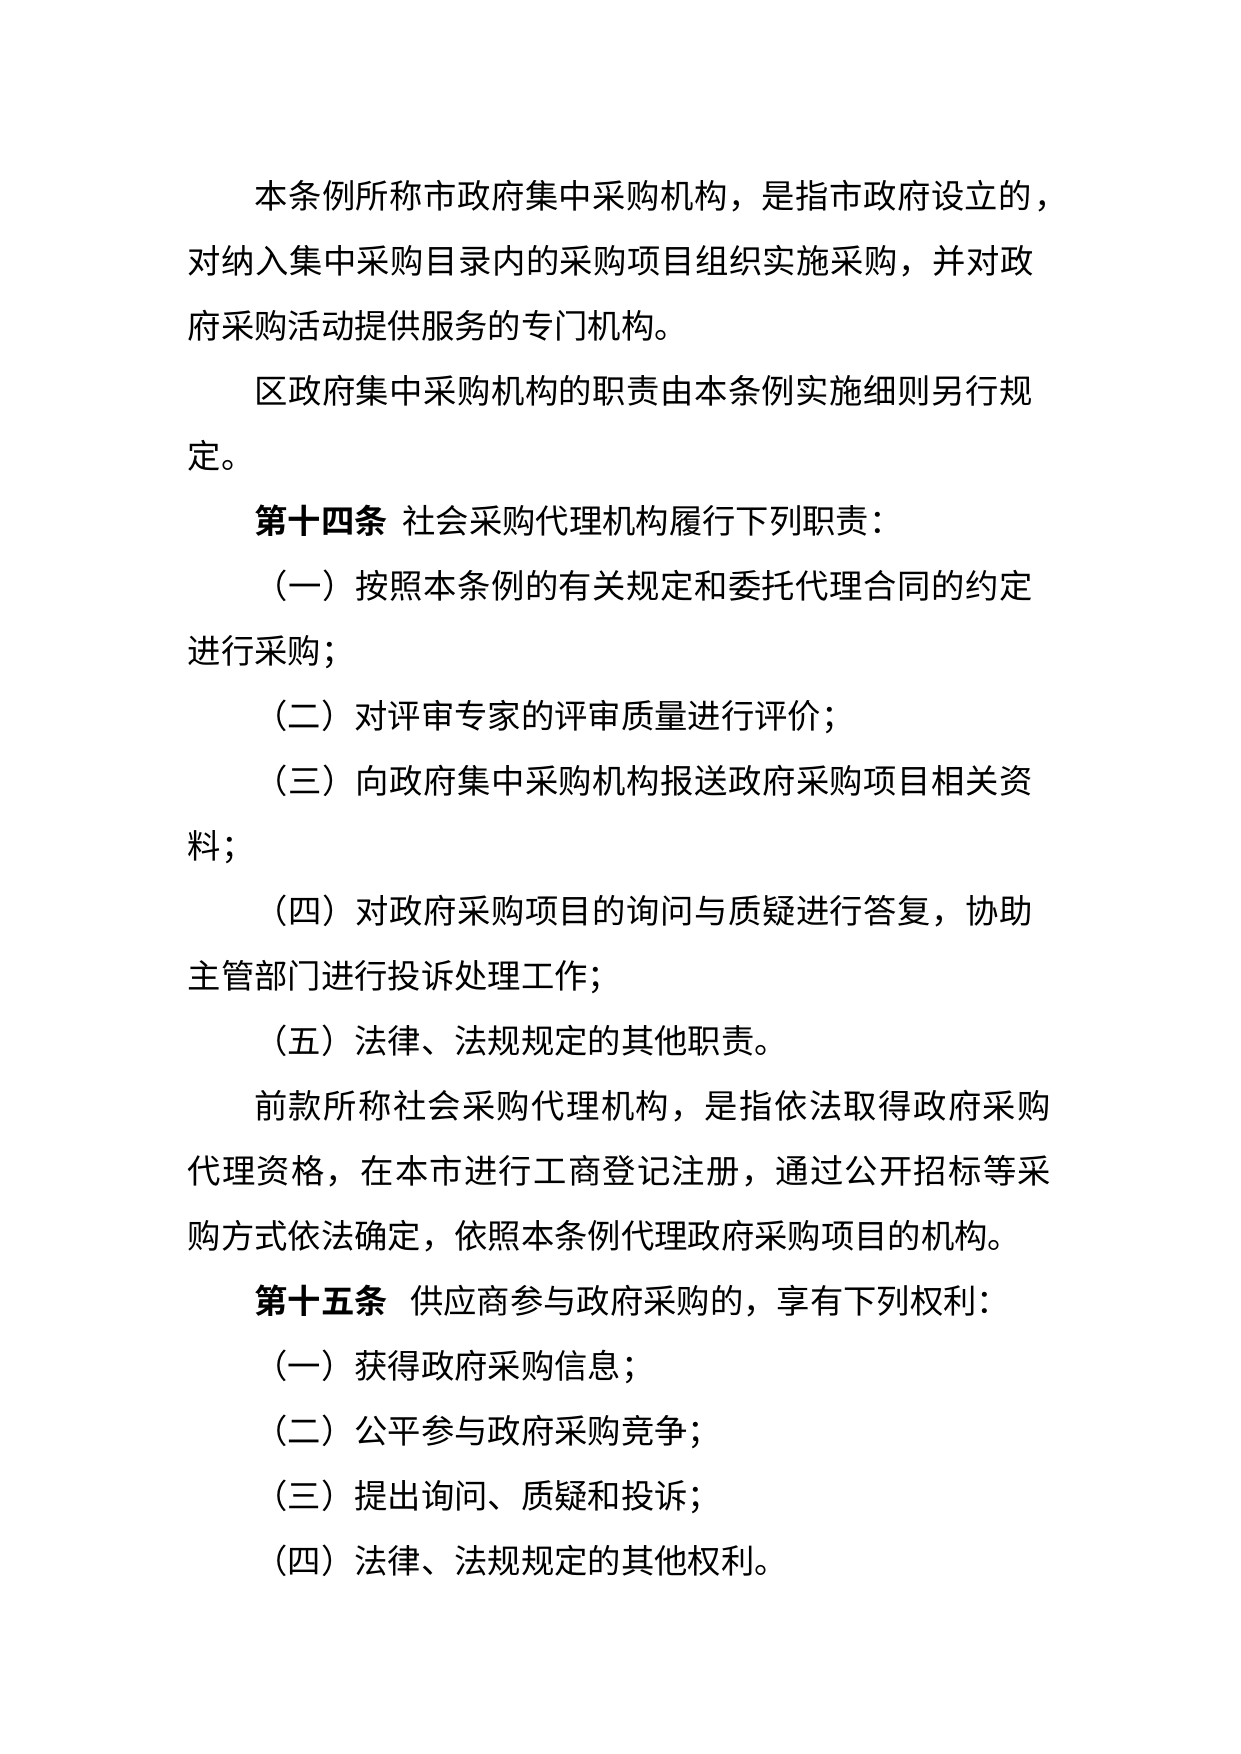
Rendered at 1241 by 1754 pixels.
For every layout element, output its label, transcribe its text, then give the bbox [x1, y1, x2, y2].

text （四）对政府采购项目的询问与质疑进行答复，协助主管部门进行投诉处理工作； [187, 877, 1034, 1007]
text （二）对评审专家的评审质量进行评价； [187, 682, 1034, 747]
text （二）公平参与政府采购竞争； [187, 1397, 1053, 1462]
text 本条例所称市政府集中采购机构，是指市政府设立的，对纳入集中采购目录内的采购项目组织实施采购，并对政府采购活动提供服务的专门机构。 [187, 162, 1034, 357]
text 第十五条 供应商参与政府采购的，享有下列权利： [187, 1267, 1034, 1332]
text 第十四条 社会采购代理机构履行下列职责： [187, 487, 1034, 552]
text （三）提出询问、质疑和投诉； [187, 1462, 1053, 1527]
text 前款所称社会采购代理机构，是指依法取得政府采购代理资格，在本市进行工商登记注册，通过公开招标等采购方式依法确定，依照本条例代理政府采购项目的机构。 [187, 1072, 1053, 1267]
text （一）按照本条例的有关规定和委托代理合同的约定进行采购； [187, 552, 1034, 682]
text 区政府集中采购机构的职责由本条例实施细则另行规定。 [187, 357, 1034, 487]
text （三）向政府集中采购机构报送政府采购项目相关资料； [187, 747, 1034, 877]
text （五）法律、法规规定的其他职责。 [187, 1007, 1034, 1072]
text （四）法律、法规规定的其他权利。 [187, 1527, 1053, 1592]
text （一）获得政府采购信息； [187, 1332, 1053, 1397]
